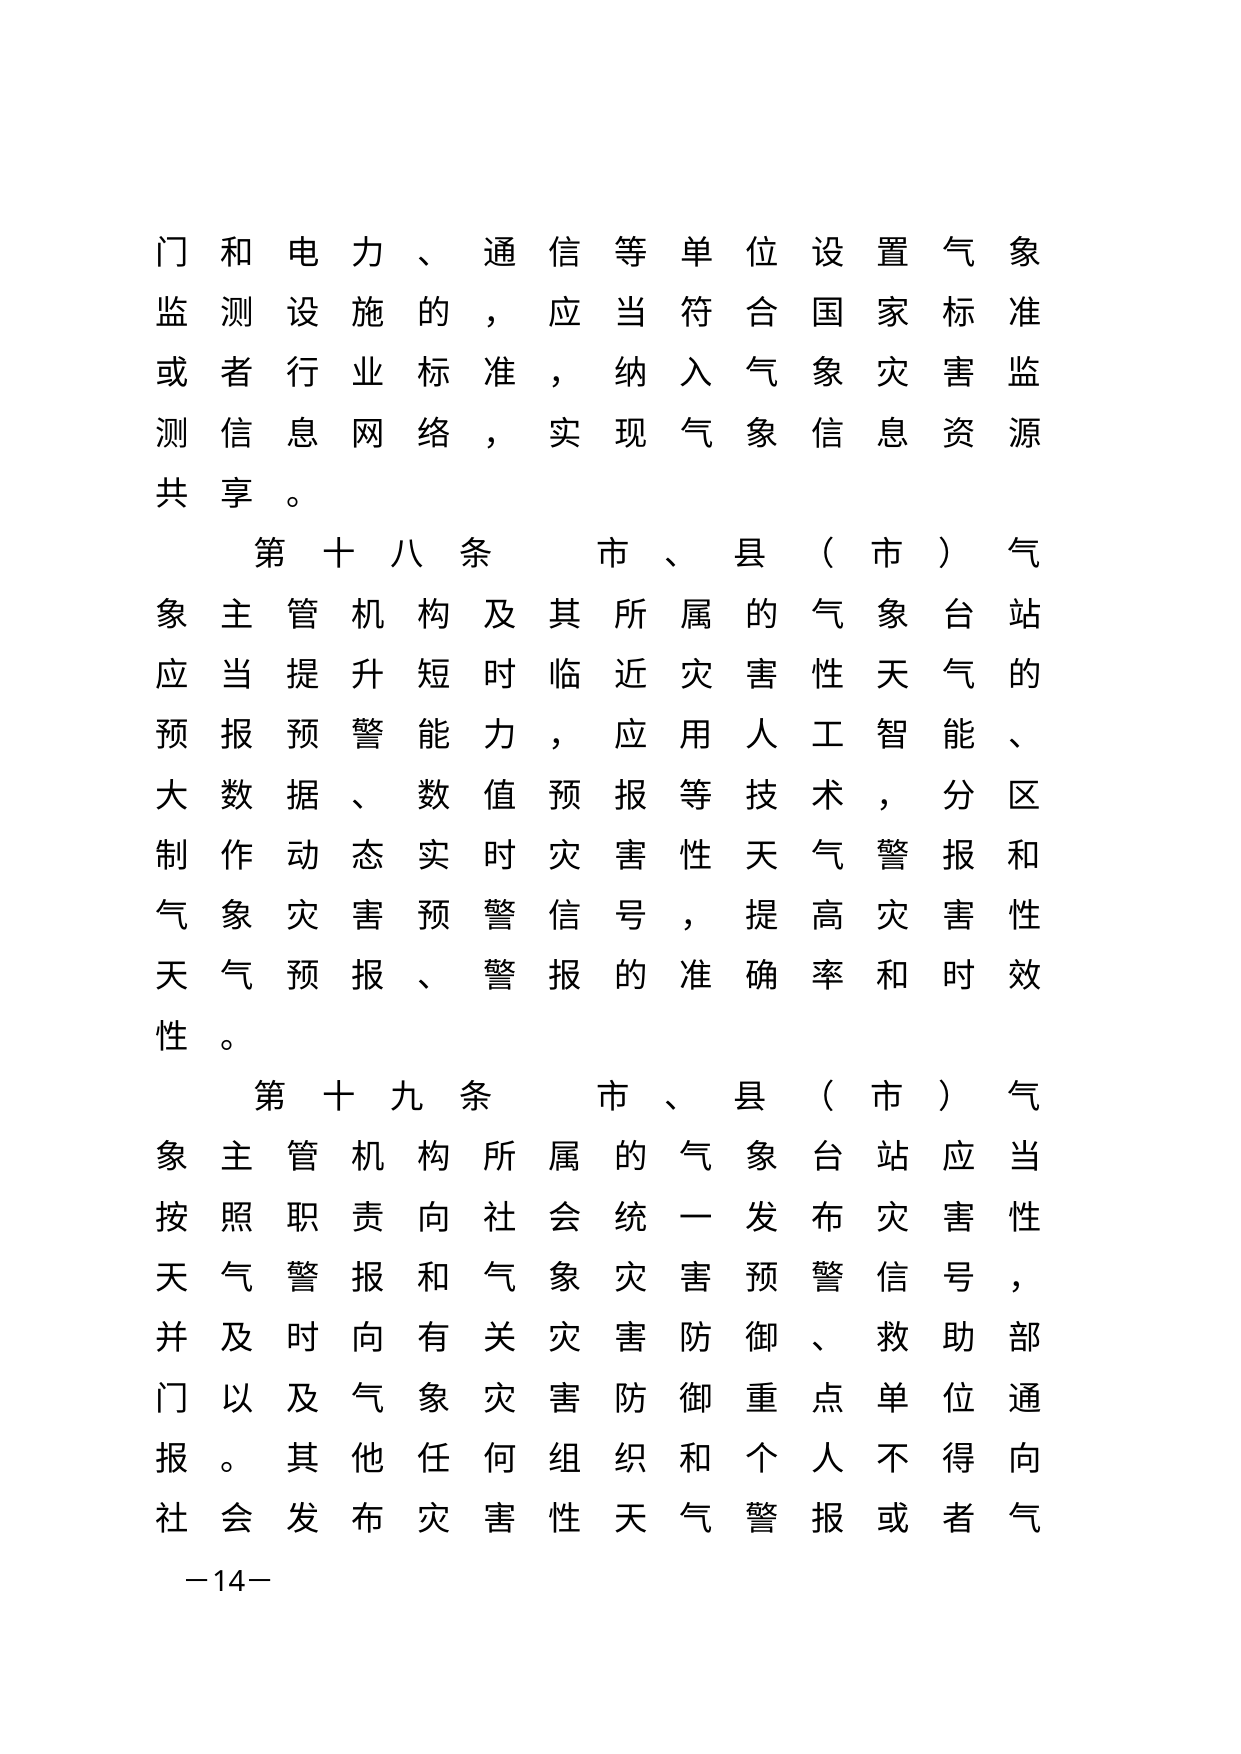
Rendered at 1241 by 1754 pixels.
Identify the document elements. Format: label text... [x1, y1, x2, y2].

text 第十八条 市、县（市）气象主管机构及其所属的气象台站应当提升短时临近灾害性天气的预报预警能力，应用人工智能、大数据、数值预报等技术，分区制作动态实时灾害性天气警报和气象灾害预警信号，提高灾害性天气预报、警报的准确率和时效性。 [155, 521, 1073, 1064]
text 第十九条 市、县（市）气象主管机构所属的气象台站应当按照职责向社会统一发布灾害性天气警报和气象灾害预警信号，并及时向有关灾害防御、救助部门以及气象灾害防御重点单位通报。其他任何组织和个人不得向社会发布灾害性天气警报或者气象灾害预警信号。 [155, 1064, 1073, 1546]
